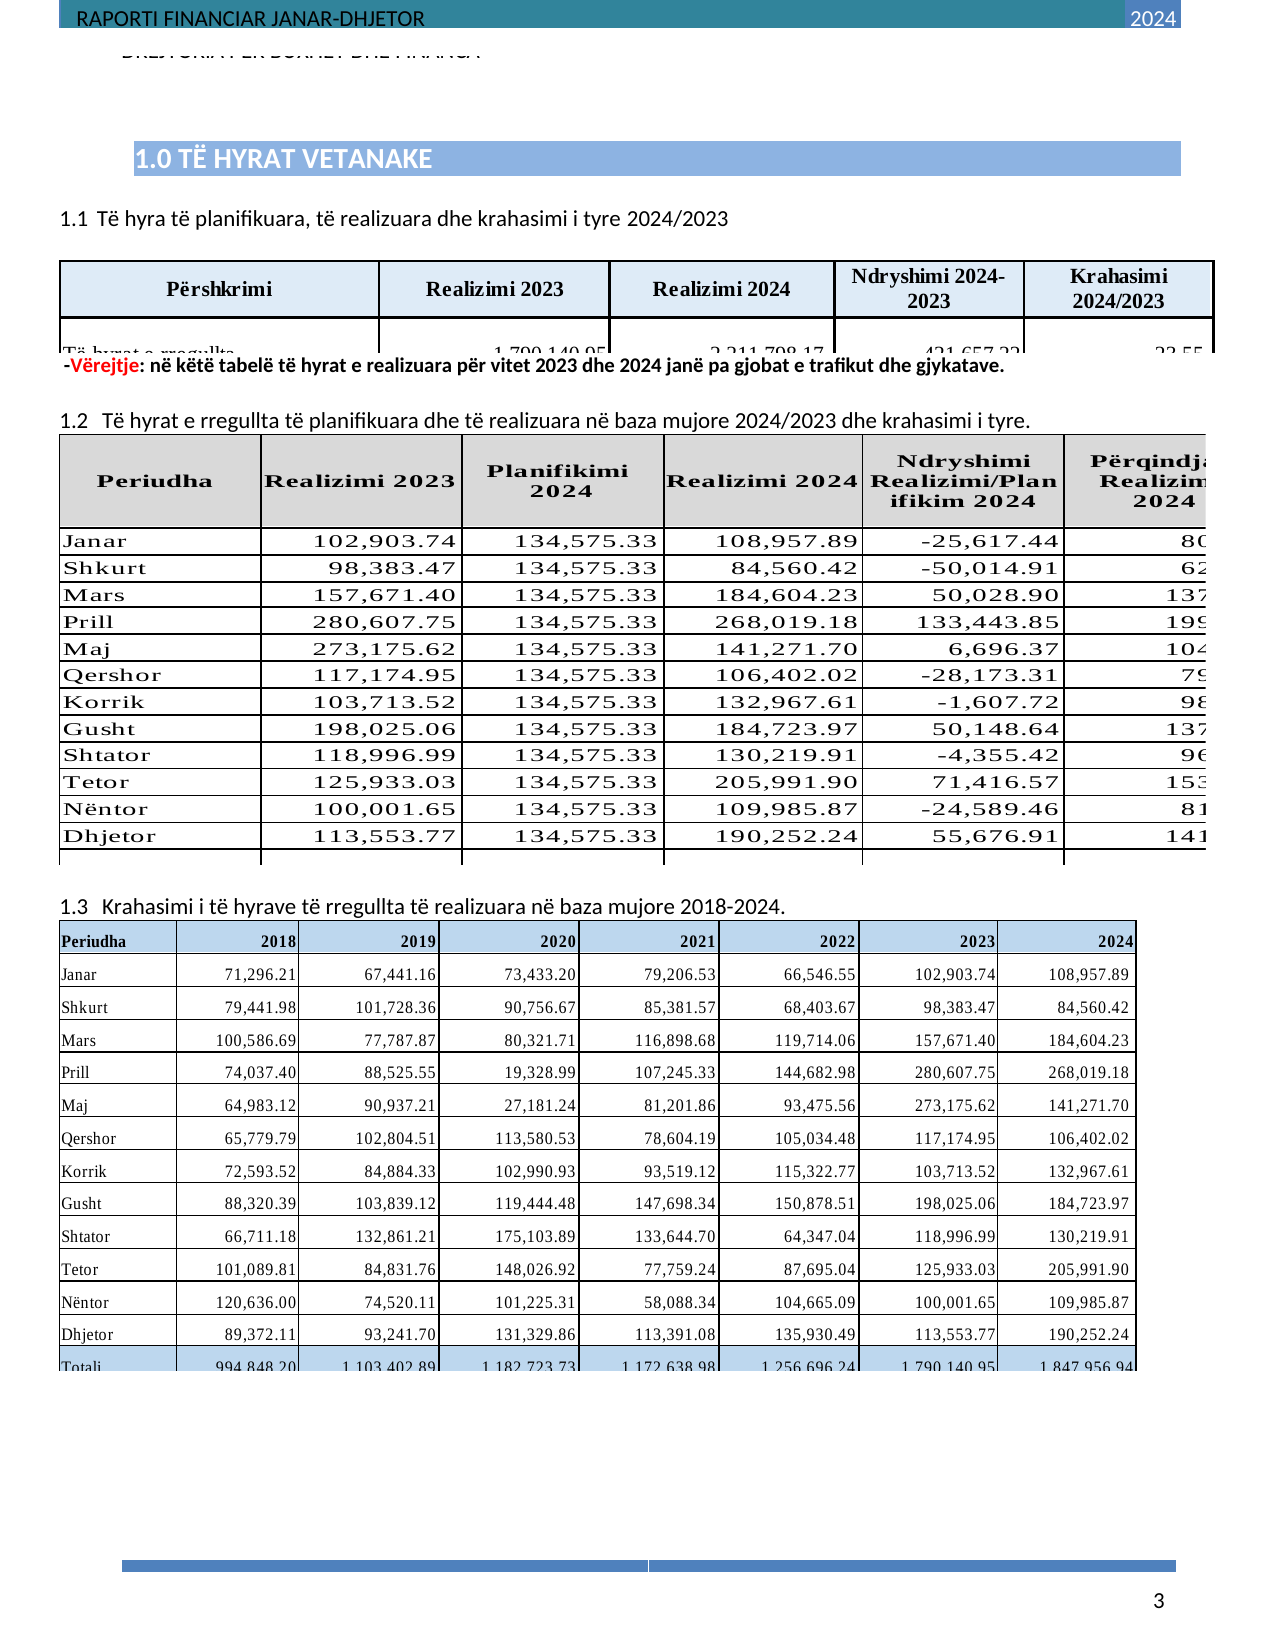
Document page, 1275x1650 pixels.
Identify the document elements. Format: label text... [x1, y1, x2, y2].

text -Vërejtje: në këtë tabelë të hyrat e realizuara për vitet 2023 dhe 2024 janë pa gjobat e trafikut dhe gjykatave. [59, 353, 1181, 378]
subtitle Krahasimi i të hyrave të rregullta të realizuara në baza mujore 2018-2024. [59, 892, 1181, 920]
subtitle 1.0 TË HYRAT VETANAKE [134, 141, 1181, 176]
subtitle Të hyrat e rregullta të planifikuara dhe të realizuara në baza mujore 2024/2023 dhe krahasimi i tyre. [59, 406, 1181, 434]
subtitle Të hyra të planifikuara, të realizuara dhe krahasimi i tyre 2024/2023 [59, 204, 1181, 232]
